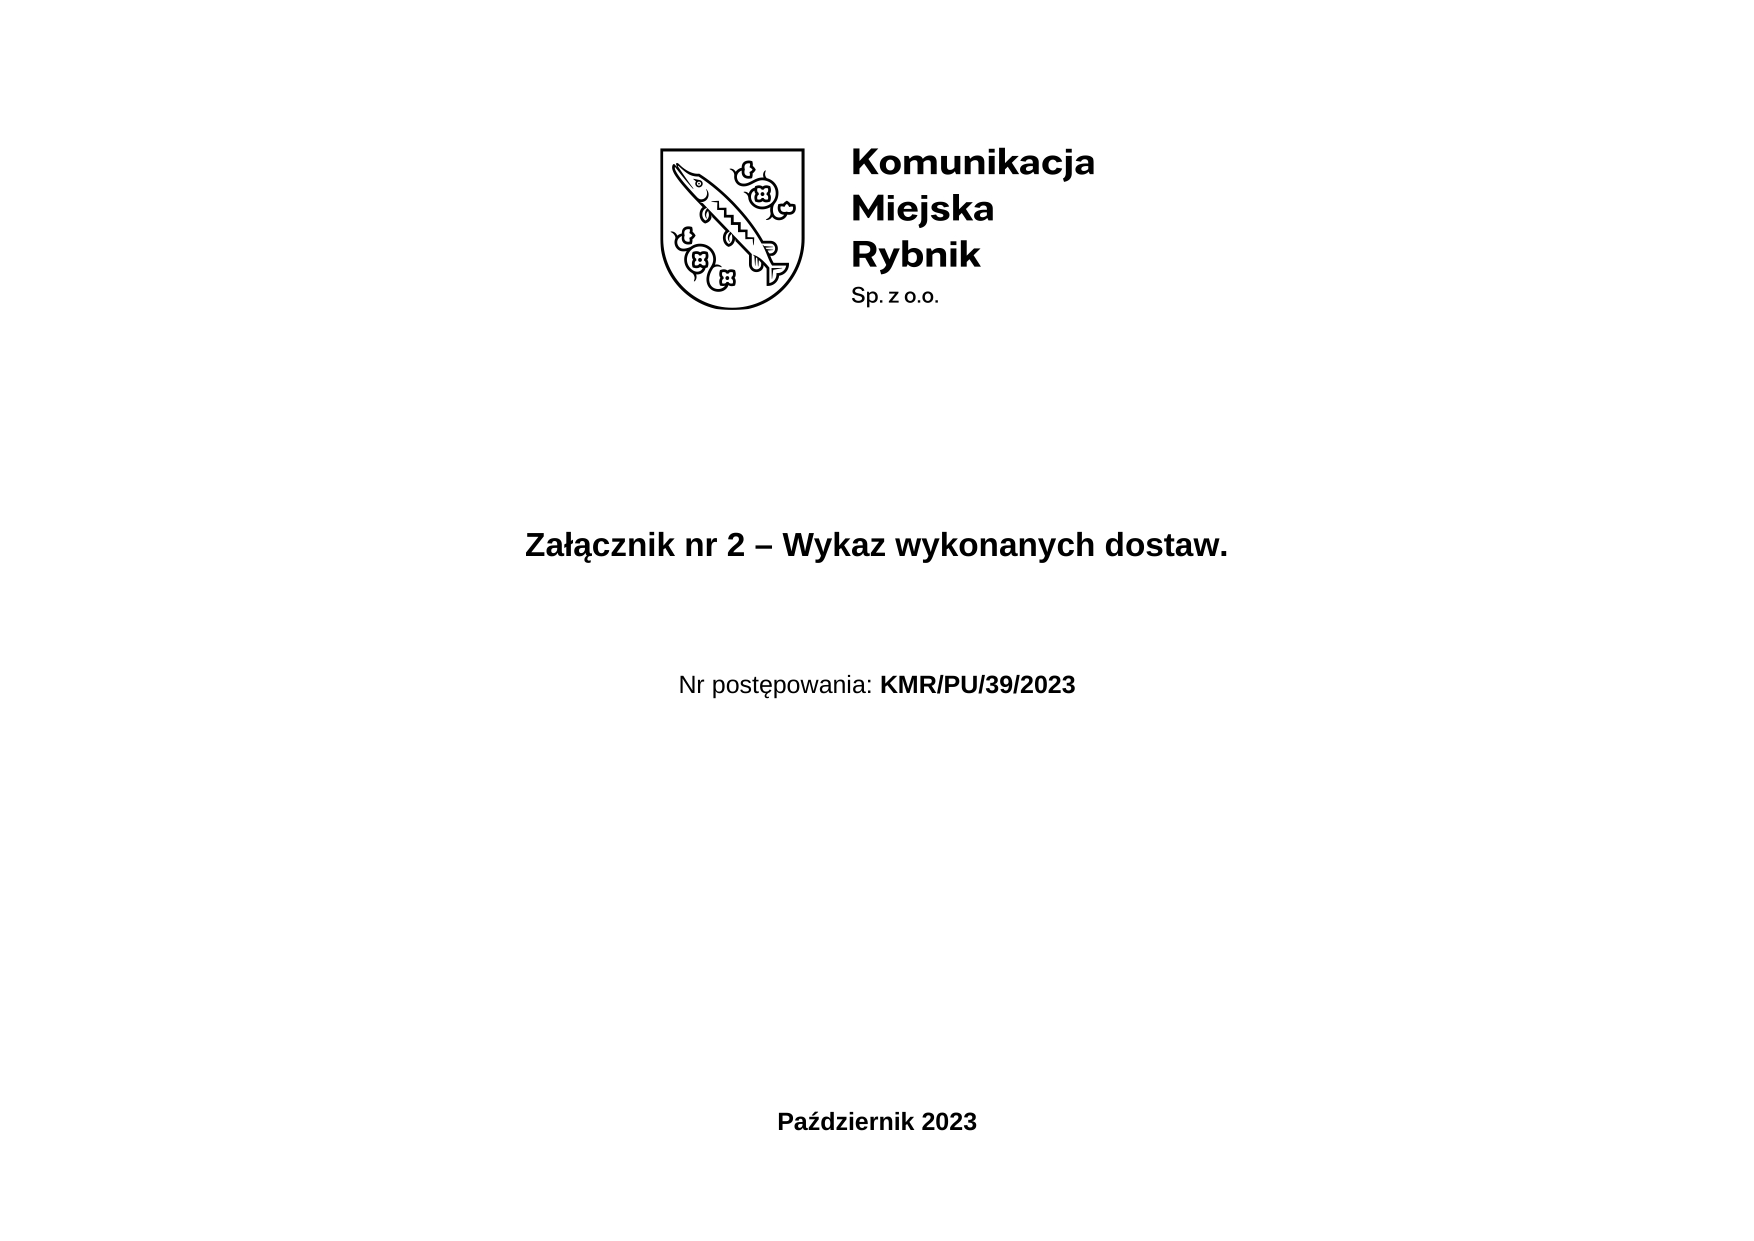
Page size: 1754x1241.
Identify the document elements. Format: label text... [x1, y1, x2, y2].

text Załącznik nr 2 – Wykaz wykonanych dostaw. [148, 525, 1606, 564]
text Nr postępowania: KMR/PU/39/2023 [148, 670, 1606, 699]
picture [660, 147, 1094, 310]
